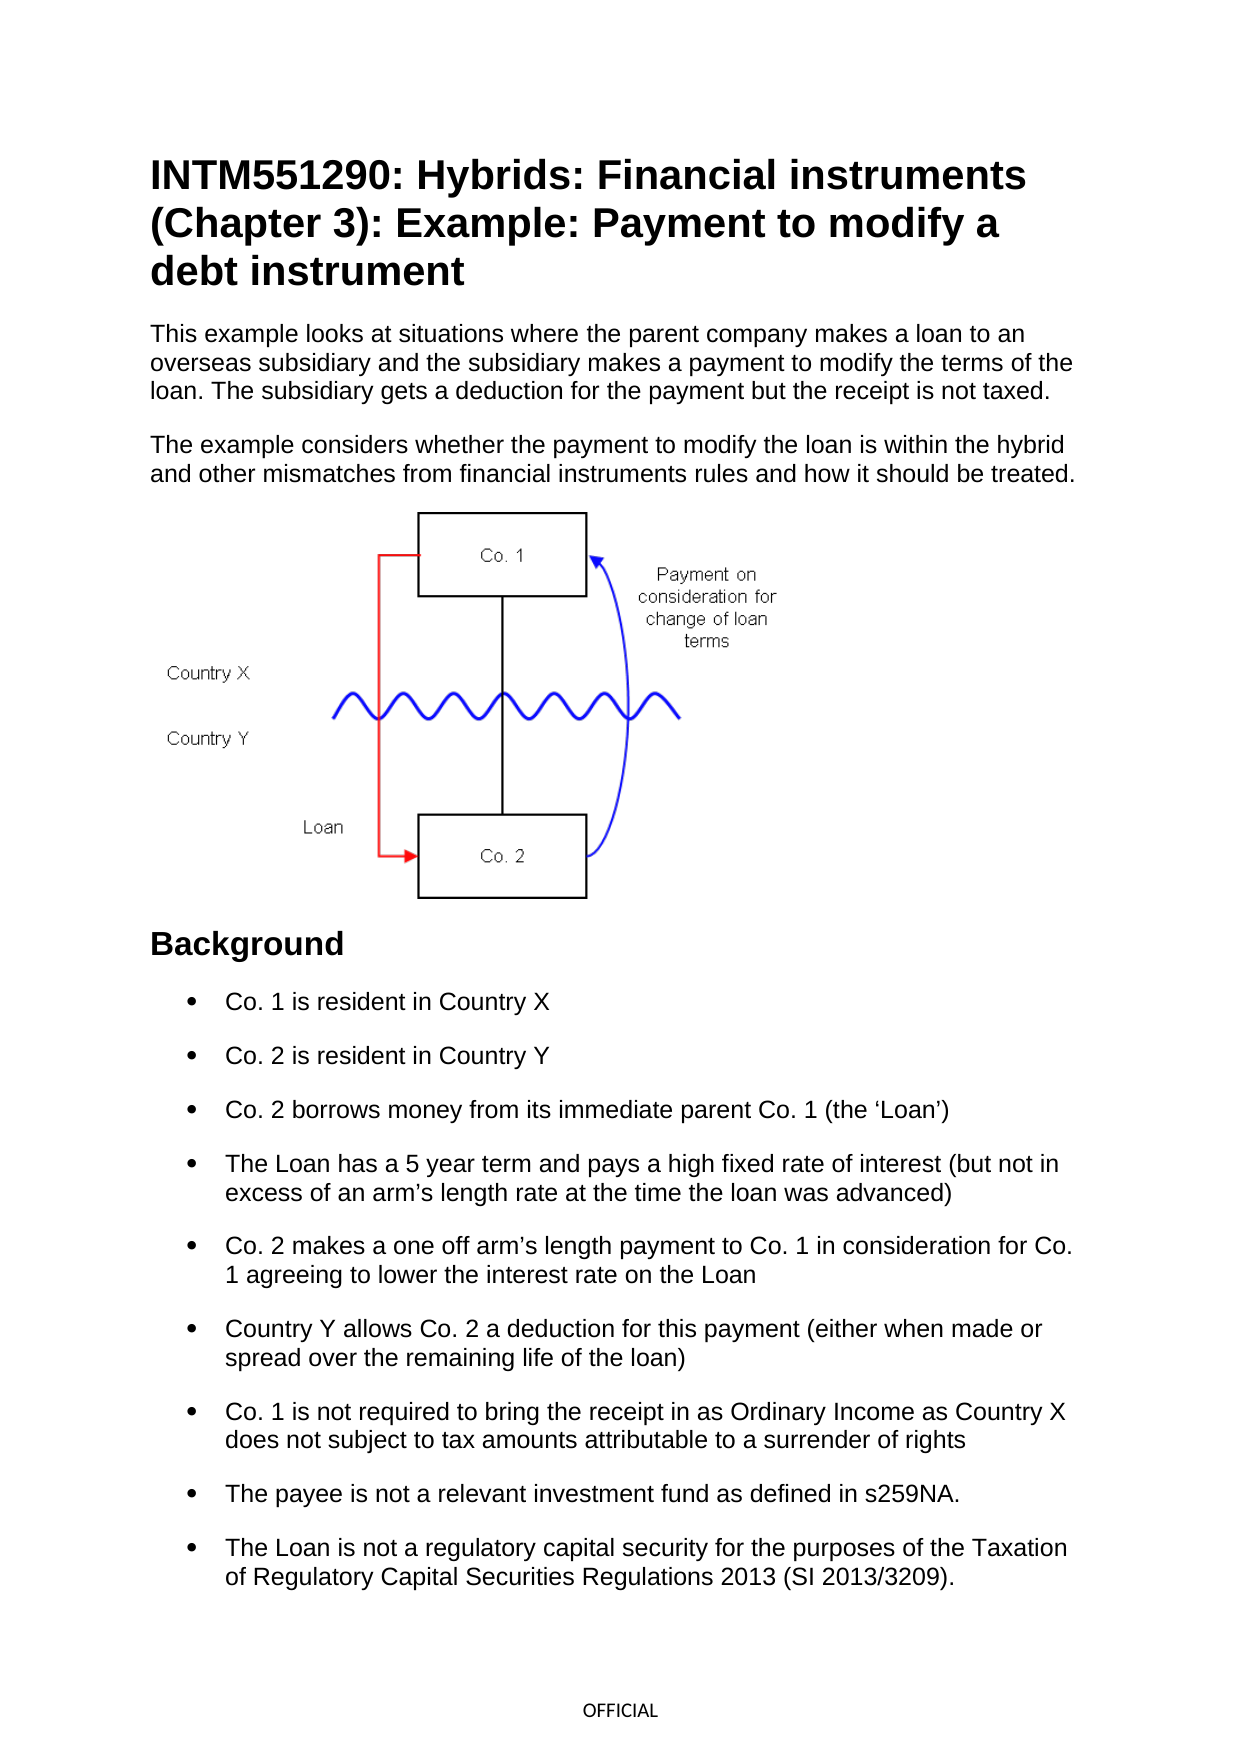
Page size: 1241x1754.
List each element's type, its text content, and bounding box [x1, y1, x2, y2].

text This example looks at situations where the parent company makes a loan to an overseas subsidiary and the subsidiary makes a payment to modify the terms of the loan. The subsidiary gets a deduction for the payment but the receipt is not taxed. [150, 319, 1090, 405]
subtitle INTM551290: Hybrids: Financial instruments (Chapter 3): Example: Payment to modify a debt instrument [150, 150, 1090, 294]
list Co. 2 borrows money from its immediate parent Co. 1 (the ‘Loan’) [187, 1095, 1090, 1124]
subtitle Background [150, 924, 1090, 962]
list Co. 1 is not required to bring the receipt in as Ordinary Income as Country X does not subject to tax amounts attributable to a surrender of rights [187, 1396, 1090, 1454]
list Co. 1 is resident in Country X [187, 987, 1090, 1016]
list Co. 2 is resident in Country Y [187, 1041, 1090, 1070]
list Co. 2 makes a one off arm’s length payment to Co. 1 in consideration for Co. 1 agreeing to lower the interest rate on the Loan [187, 1231, 1090, 1289]
picture [150, 512, 799, 899]
list The Loan is not a regulatory capital security for the purposes of the Taxation of Regulatory Capital Securities Regulations 2013 (SI 2013/3209). [187, 1533, 1090, 1591]
text The example considers whether the payment to modify the loan is within the hybrid and other mismatches from financial instruments rules and how it should be treated. [150, 430, 1090, 487]
list The Loan has a 5 year term and pays a high fixed rate of interest (but not in excess of an arm’s length rate at the time the loan was advanced) [187, 1149, 1090, 1206]
list The payee is not a relevant investment fund as defined in s259NA. [187, 1479, 1090, 1508]
list Country Y allows Co. 2 a deduction for this payment (either when made or spread over the remaining life of the loan) [187, 1314, 1090, 1371]
